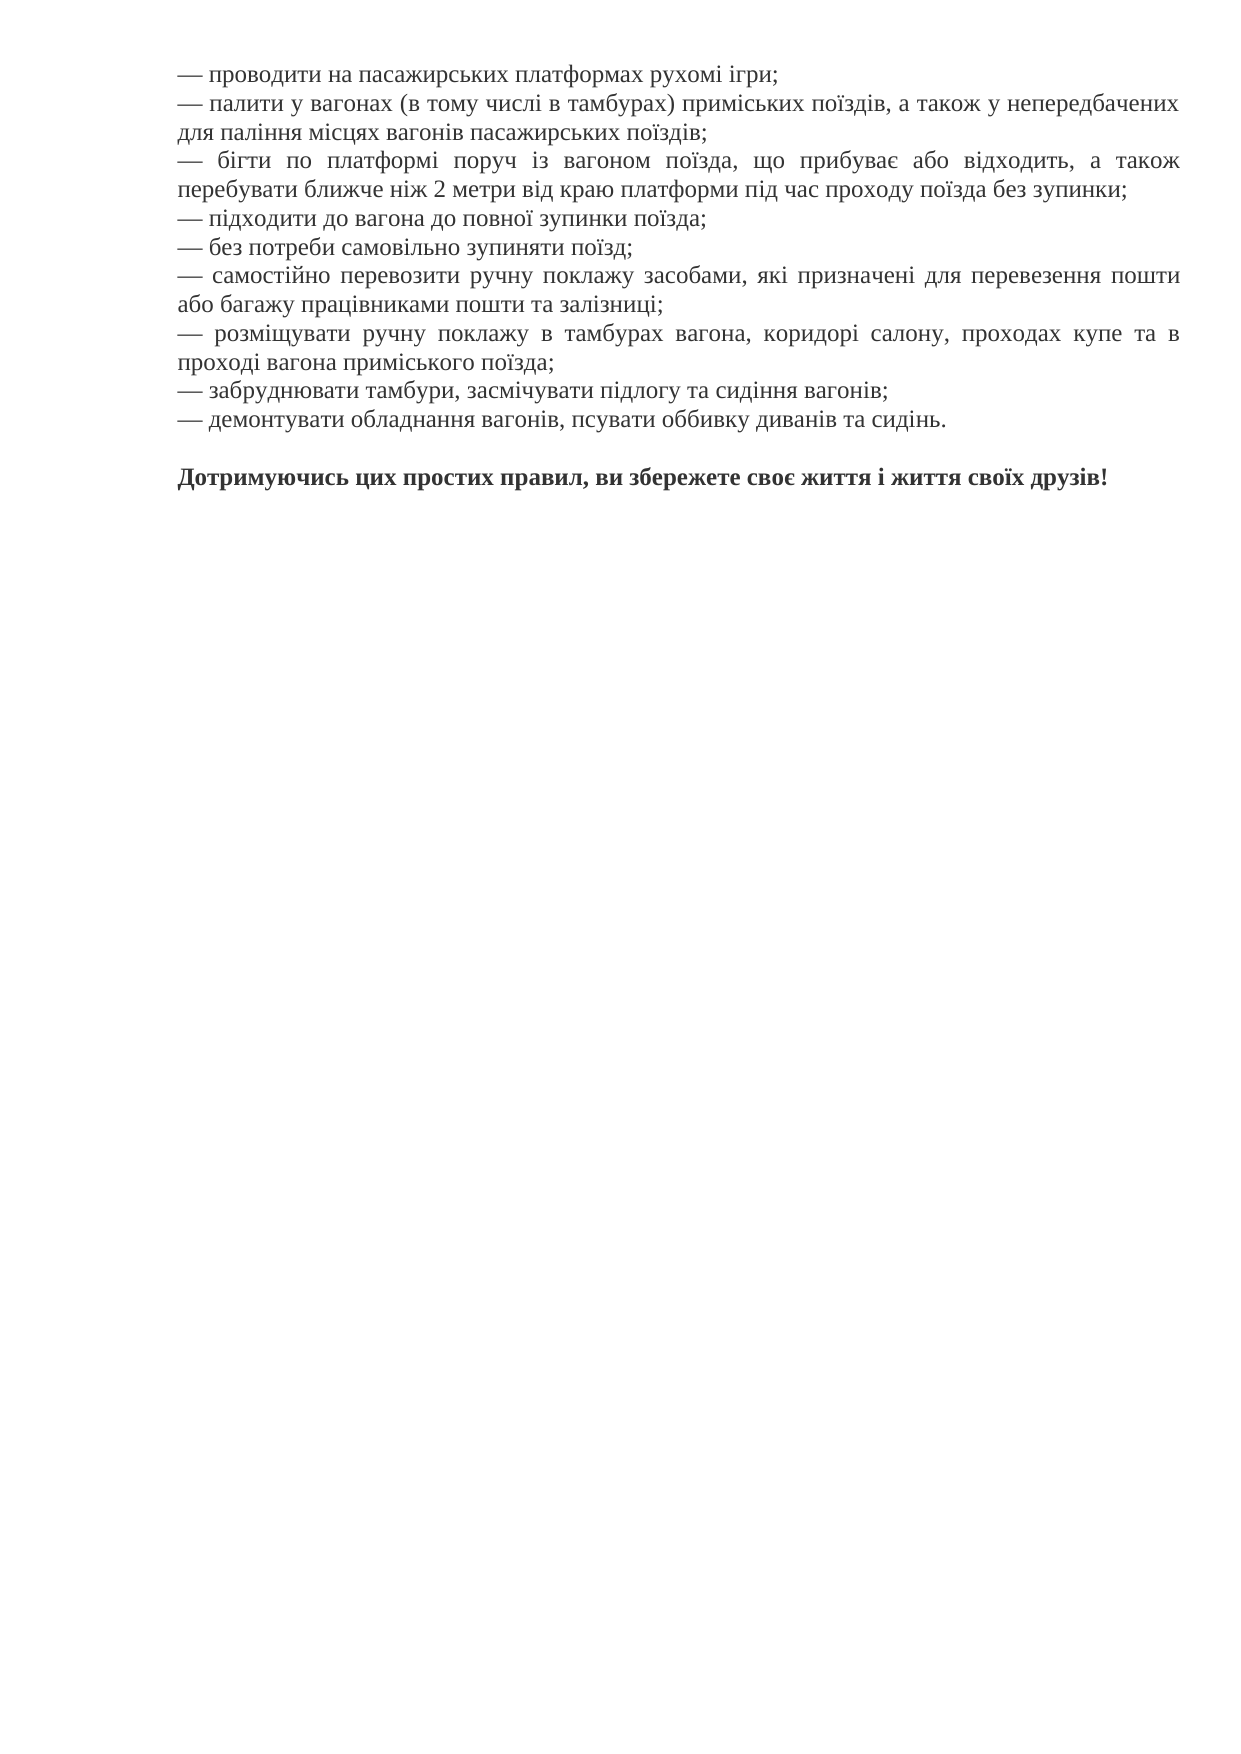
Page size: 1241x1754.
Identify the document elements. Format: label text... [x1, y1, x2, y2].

text — без потреби самовільно зупиняти поїзд; [177, 232, 1181, 260]
text — демонтувати обладнання вагонів, псувати оббивку диванів та сидінь. [177, 404, 1181, 433]
text — забруднювати тамбури, засмічувати підлогу та сидіння вагонів; [177, 375, 1181, 404]
text Дотримуючись цих простих правил, ви збережете своє життя і життя своїх друзів! [177, 462, 1181, 490]
text — самостійно перевозити ручну поклажу засобами, які призначені для перевезення пошти або багажу працівниками пошти та залізниці; [177, 260, 1181, 318]
text — бігти по платформі поруч із вагоном поїзда, що прибуває або відходить, а також перебувати ближче ніж 2 метри від краю платформи під час проходу поїзда без зупинки; [177, 145, 1181, 203]
text — підходити до вагона до повної зупинки поїзда; [177, 203, 1181, 232]
text — палити у вагонах (в тому числі в тамбурах) приміських поїздів, а також у непередбачених для паління місцях вагонів пасажирських поїздів; [177, 88, 1181, 145]
text — розміщувати ручну поклажу в тамбурах вагона, коридорі салону, проходах купе та в проході вагона приміського поїзда; [177, 318, 1181, 375]
text — проводити на пасажирських платформах рухомі ігри; [177, 59, 1181, 88]
